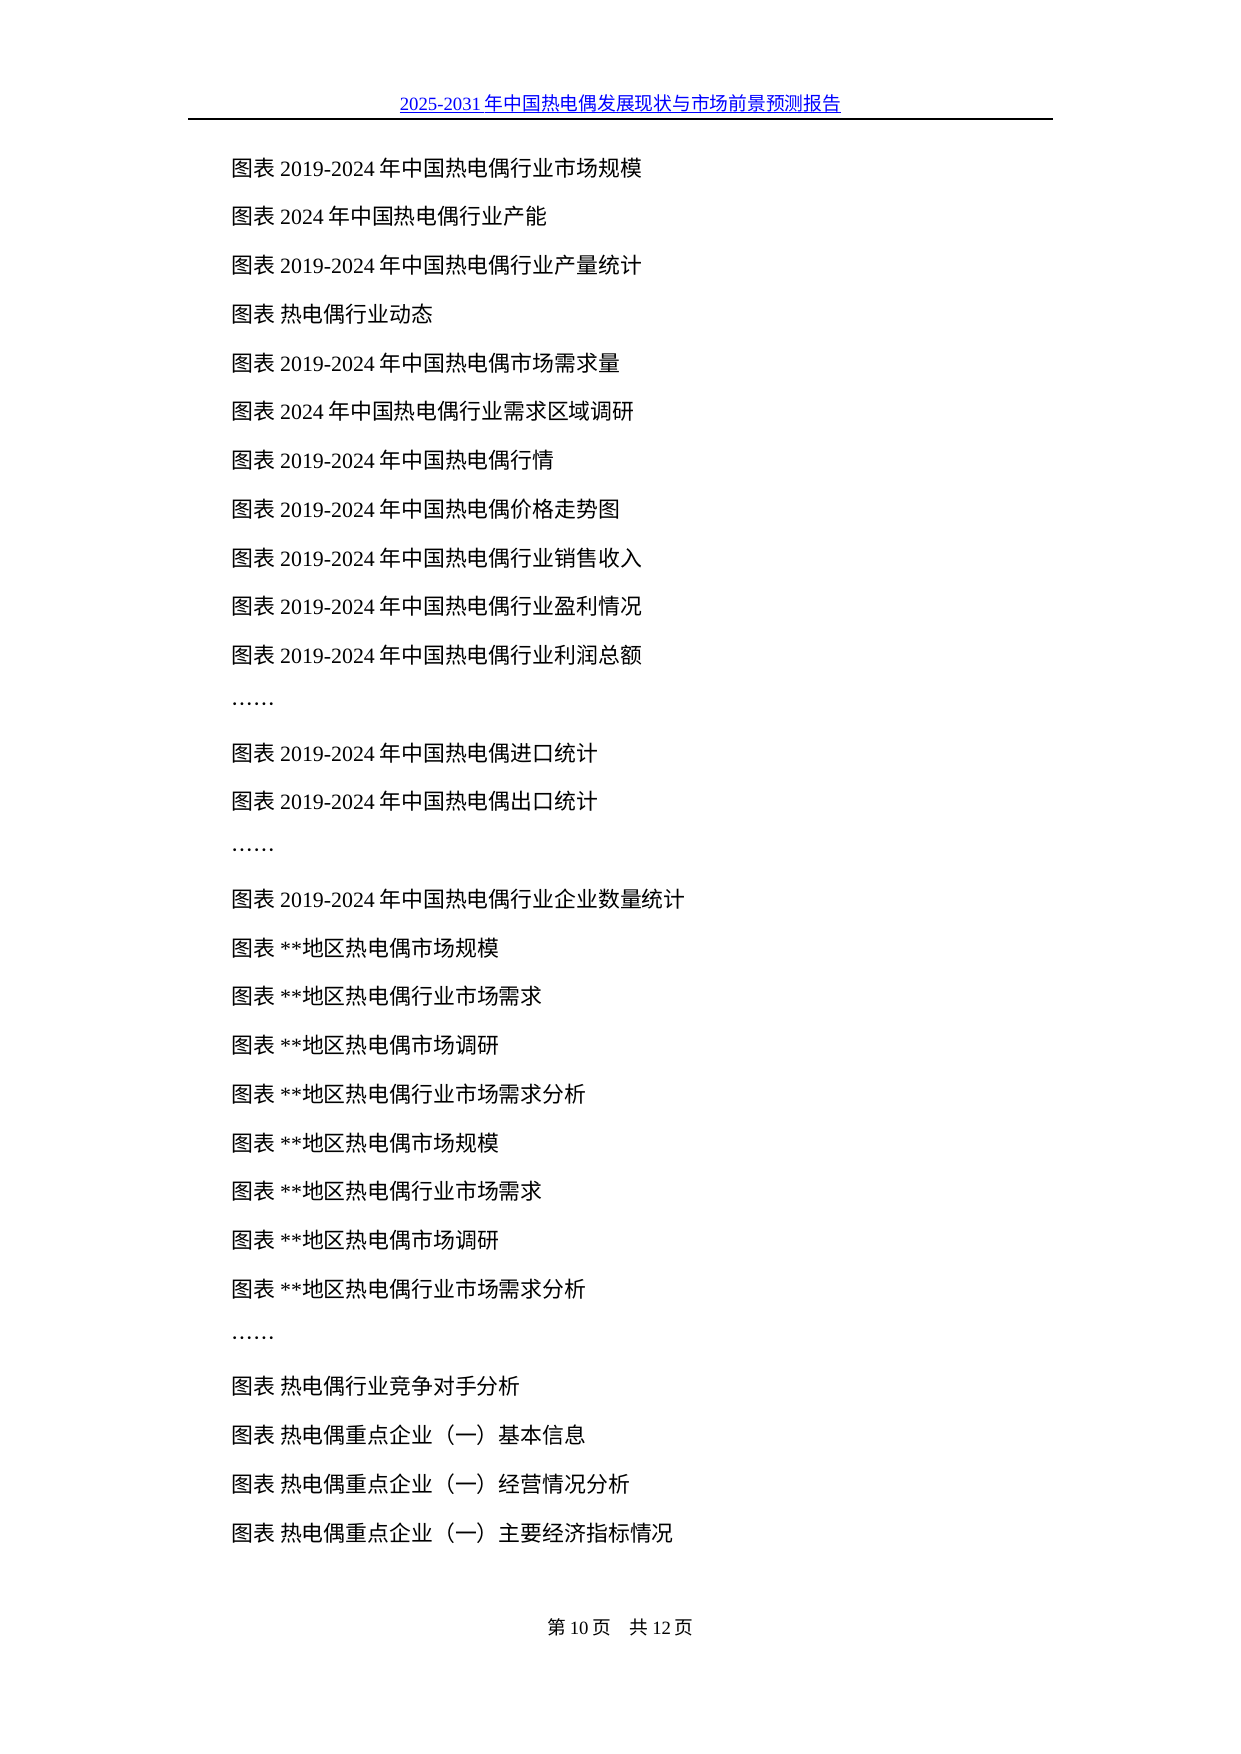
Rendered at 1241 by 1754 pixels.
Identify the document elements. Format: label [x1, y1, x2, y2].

text [187, 150, 1053, 1548]
